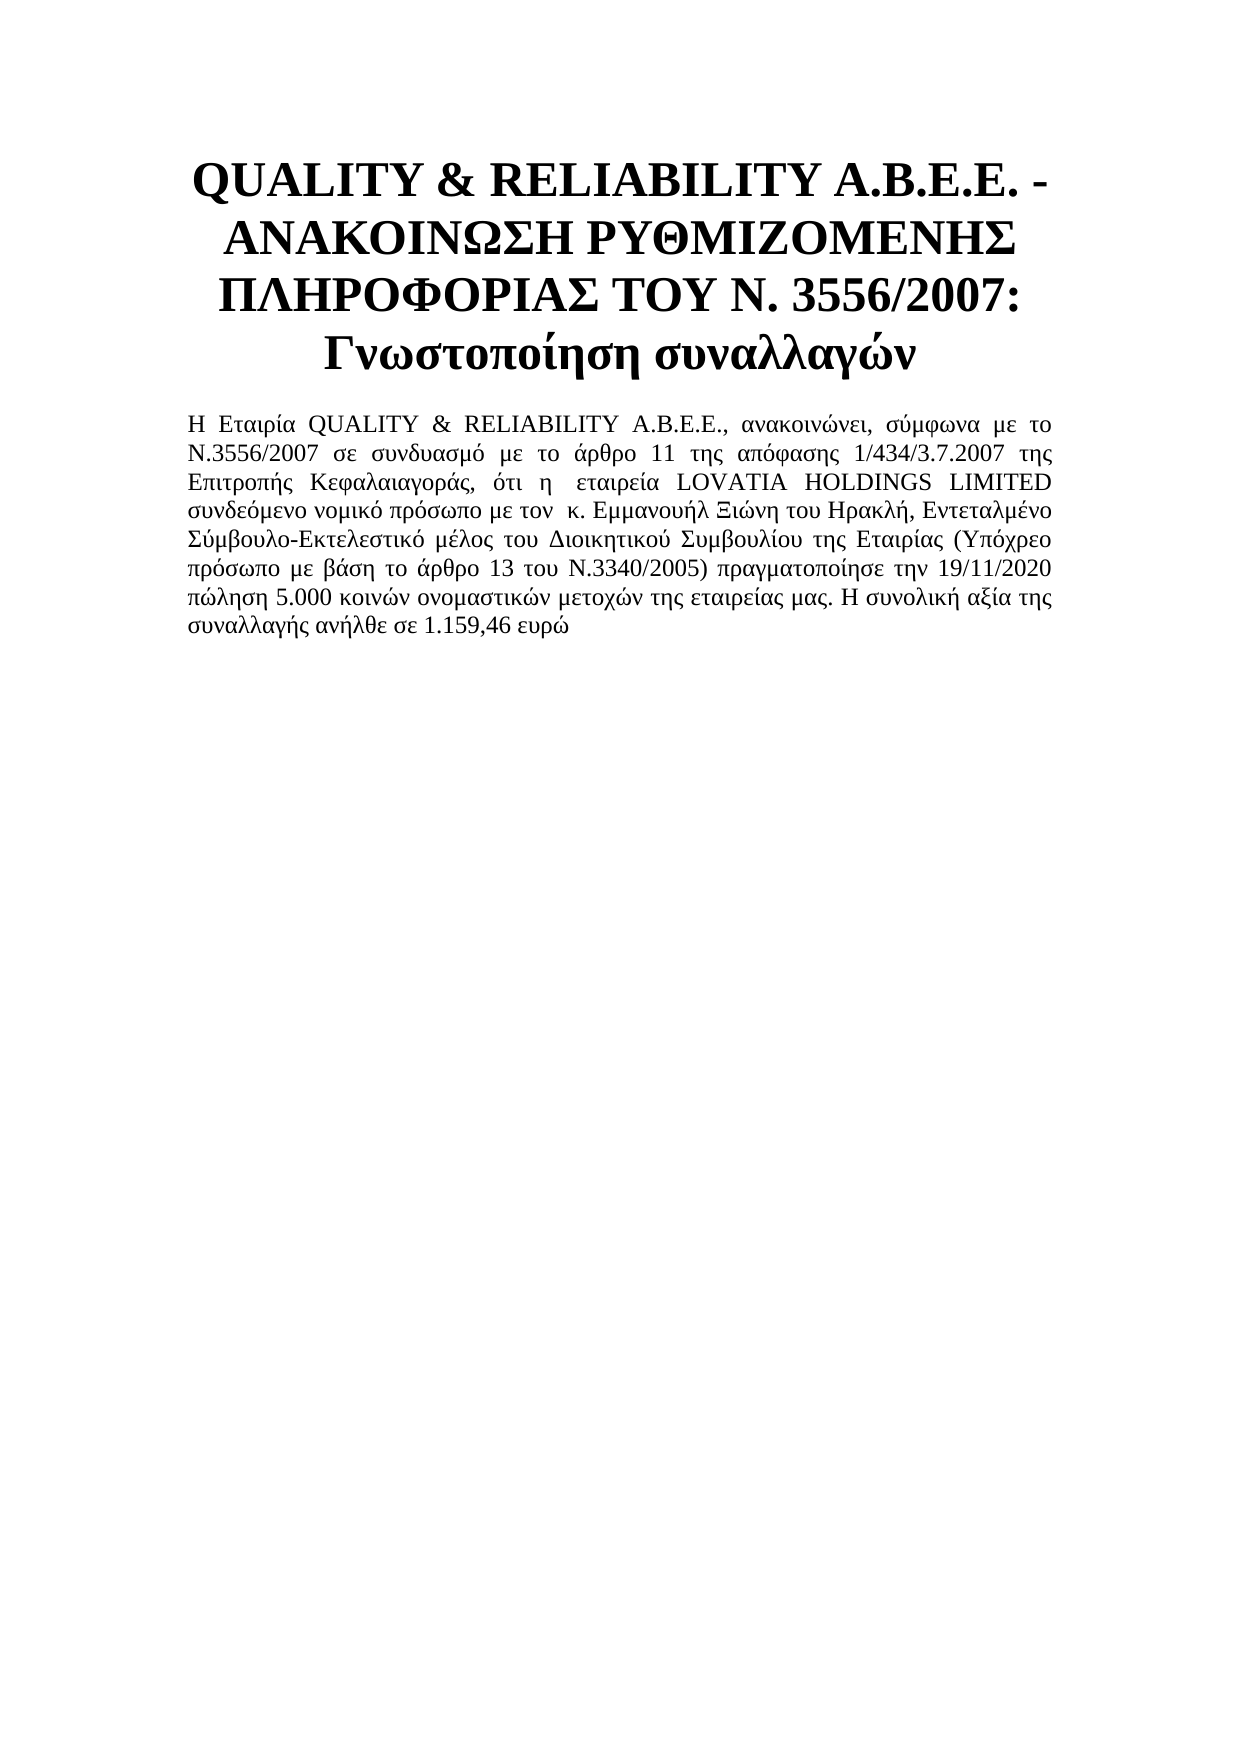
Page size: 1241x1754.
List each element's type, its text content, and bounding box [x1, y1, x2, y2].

text Η Εταιρία QUALITY & RELIABILITY A.B.E.E., ανακοινώνει, σύμφωνα με το Ν.3556/2007 σε συνδυασμό με το άρθρο 11 της απόφασης 1/434/3.7.2007 της Επιτροπής Κεφαλαιαγοράς, ότι η εταιρεία LOVATIA HOLDINGS LIMITED συνδεόμενο νομικό πρόσωπο με τον κ. Εμμανουήλ Ξιώνη του Ηρακλή, Εντεταλμένο Σύμβουλο-Εκτελεστικό μέλος του Διοικητικού Συμβουλίου της Εταιρίας (Υπόχρεο πρόσωπο με βάση το άρθρο 13 του Ν.3340/2005) πραγματοποίησε την 19/11/2020 πώληση 5.000 κοινών ονομαστικών μετοχών της εταιρείας μας. Η συνολική αξία της συναλλαγής ανήλθε σε 1.159,46 ευρώ [187, 409, 1053, 639]
text QUALITY & RELIABILITY Α.Β.Ε.Ε. - ΑΝΑΚΟΙΝΩΣΗ ΡΥΘΜΙΖΟΜΕΝΗΣ ΠΛΗΡΟΦΟΡΙΑΣ ΤΟΥ Ν. 3556/2007: Γνωστοποίηση συναλλαγών [187, 150, 1053, 380]
